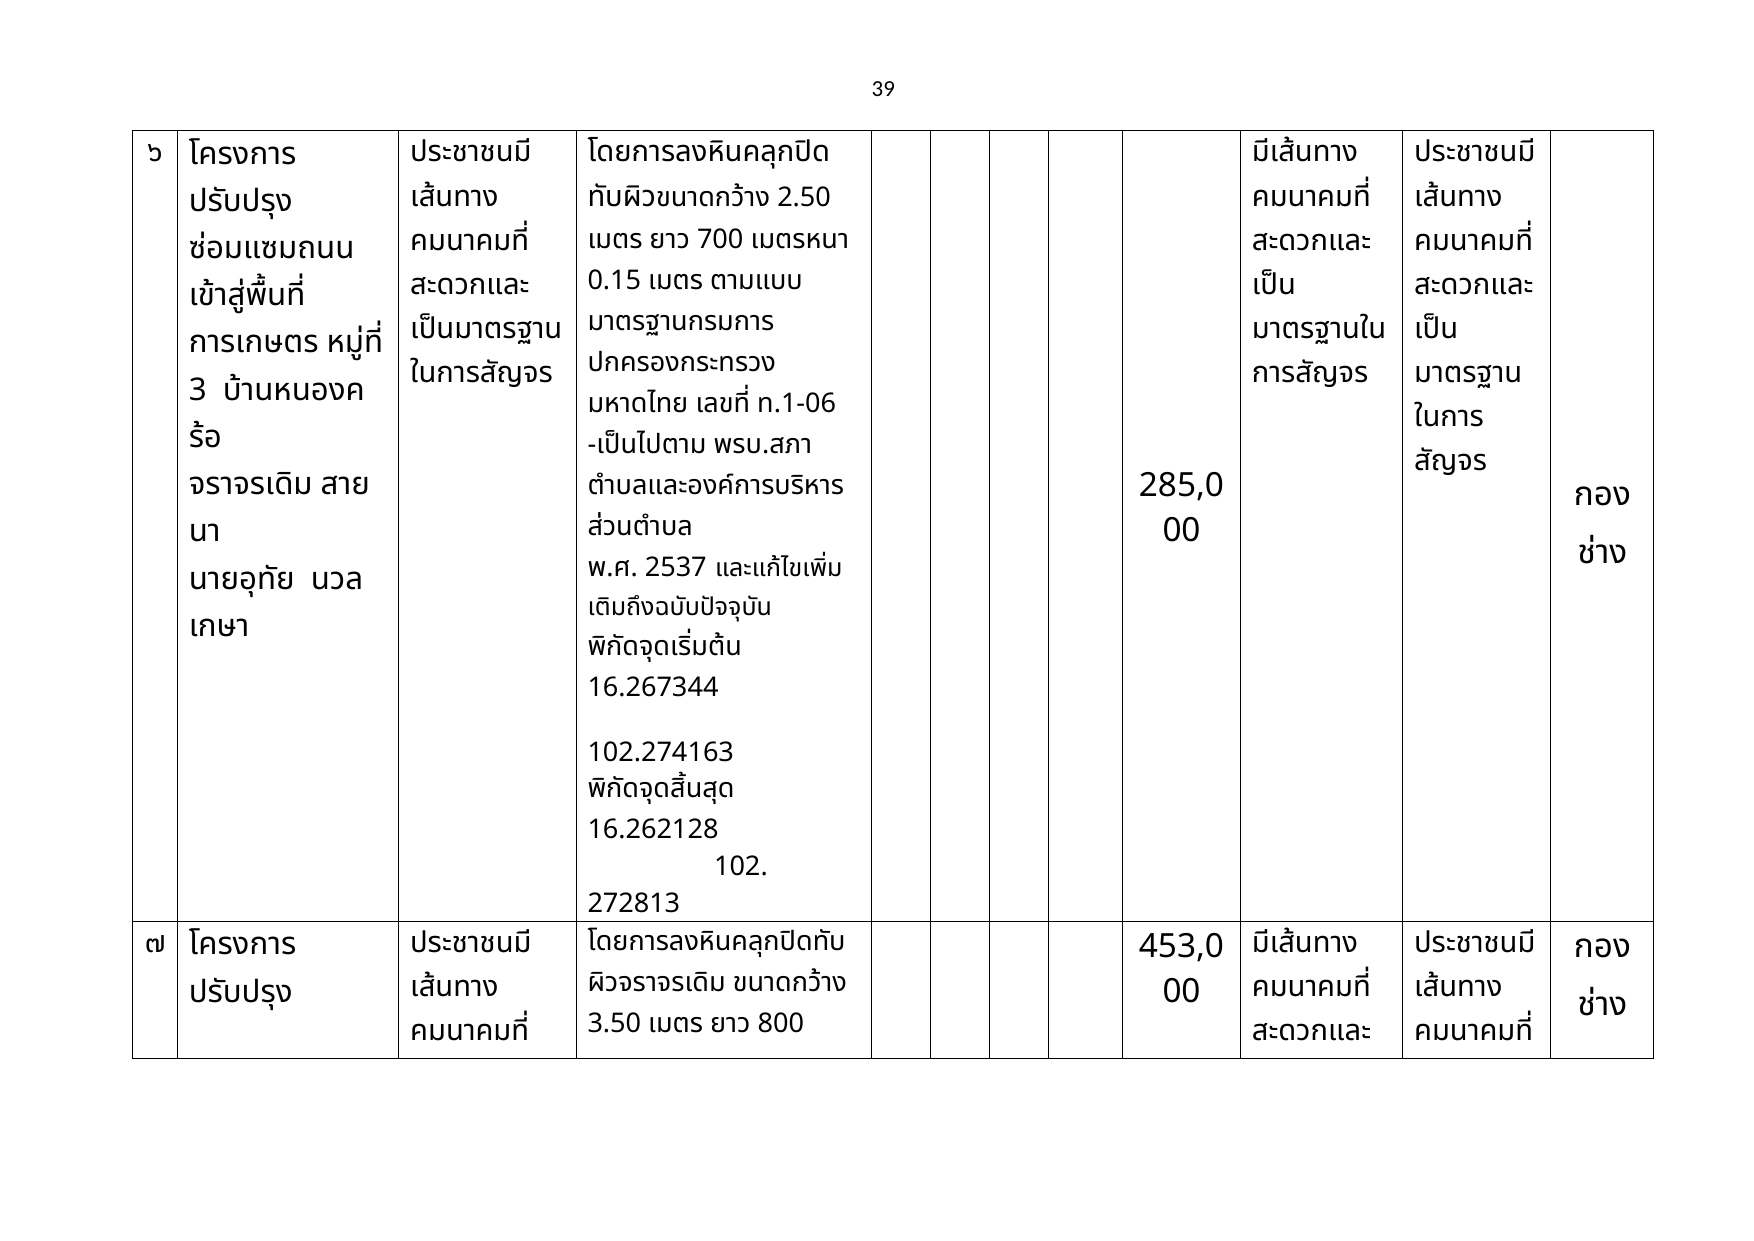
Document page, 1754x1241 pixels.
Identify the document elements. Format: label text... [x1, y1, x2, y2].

table_cell [931, 922, 989, 1058]
table_cell 453,000 [1123, 922, 1240, 1058]
table_cell [990, 131, 1048, 921]
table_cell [399, 922, 576, 1058]
table_cell [1049, 131, 1122, 921]
table_cell ๖ [133, 131, 177, 921]
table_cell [1241, 922, 1402, 1058]
table_cell [990, 922, 1048, 1058]
table_cell โดยการลงหินคลุกปิดทับผิวขนาดกว้าง 2.50 เมตร ยาว 700 เมตรหนา 0.15 เมตร ตามแบบมาตรฐานกรมการปกครองกระทรวงมหาดไทย เลขที่ ท.1-06 -เป็นไปตาม พรบ.สภาตำบลและองค์การบริหารส่วนตำบล พ.ศ. 2537 และแก้ไขเพิ่มเติมถึงฉบับปัจจุบัน พิกัดจุดเริ่มต้น 16.267344 102.274163 พิกัดจุดสิ้นสุด 16.262128 102. 272813 [577, 131, 871, 921]
table_cell [872, 131, 930, 921]
table_cell ๗ [133, 922, 177, 1058]
table_cell มีเส้นทางคมนาคมที่สะดวกและเป็นมาตรฐานในการสัญจร [1241, 131, 1402, 921]
table_cell กองช่าง [1551, 922, 1653, 1058]
table_cell [872, 922, 930, 1058]
table_cell โครงการปรับปรุงซ่อมแซมถนนเข้าสู่พื้นที่การเกษตร หมู่ที่ 3 บ้านหนองคร้อ จราจรเดิม สายนา นายอุทัย นวลเกษา [178, 131, 398, 921]
table_cell กองช่าง [1551, 131, 1653, 921]
table_cell [1049, 922, 1122, 1058]
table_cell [178, 922, 398, 1058]
table_cell ประชาชนมีเส้นทางคมนาคมที่สะดวกและเป็นมาตรฐานในการสัญจร [399, 131, 576, 921]
table_cell ประชาชนมีเส้นทางคมนาคมที่สะดวกและเป็นมาตรฐานในการสัญจร [1403, 131, 1550, 921]
table_cell [931, 131, 989, 921]
table_cell 285,000 [1123, 131, 1240, 921]
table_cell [577, 922, 871, 1058]
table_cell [1403, 922, 1550, 1058]
